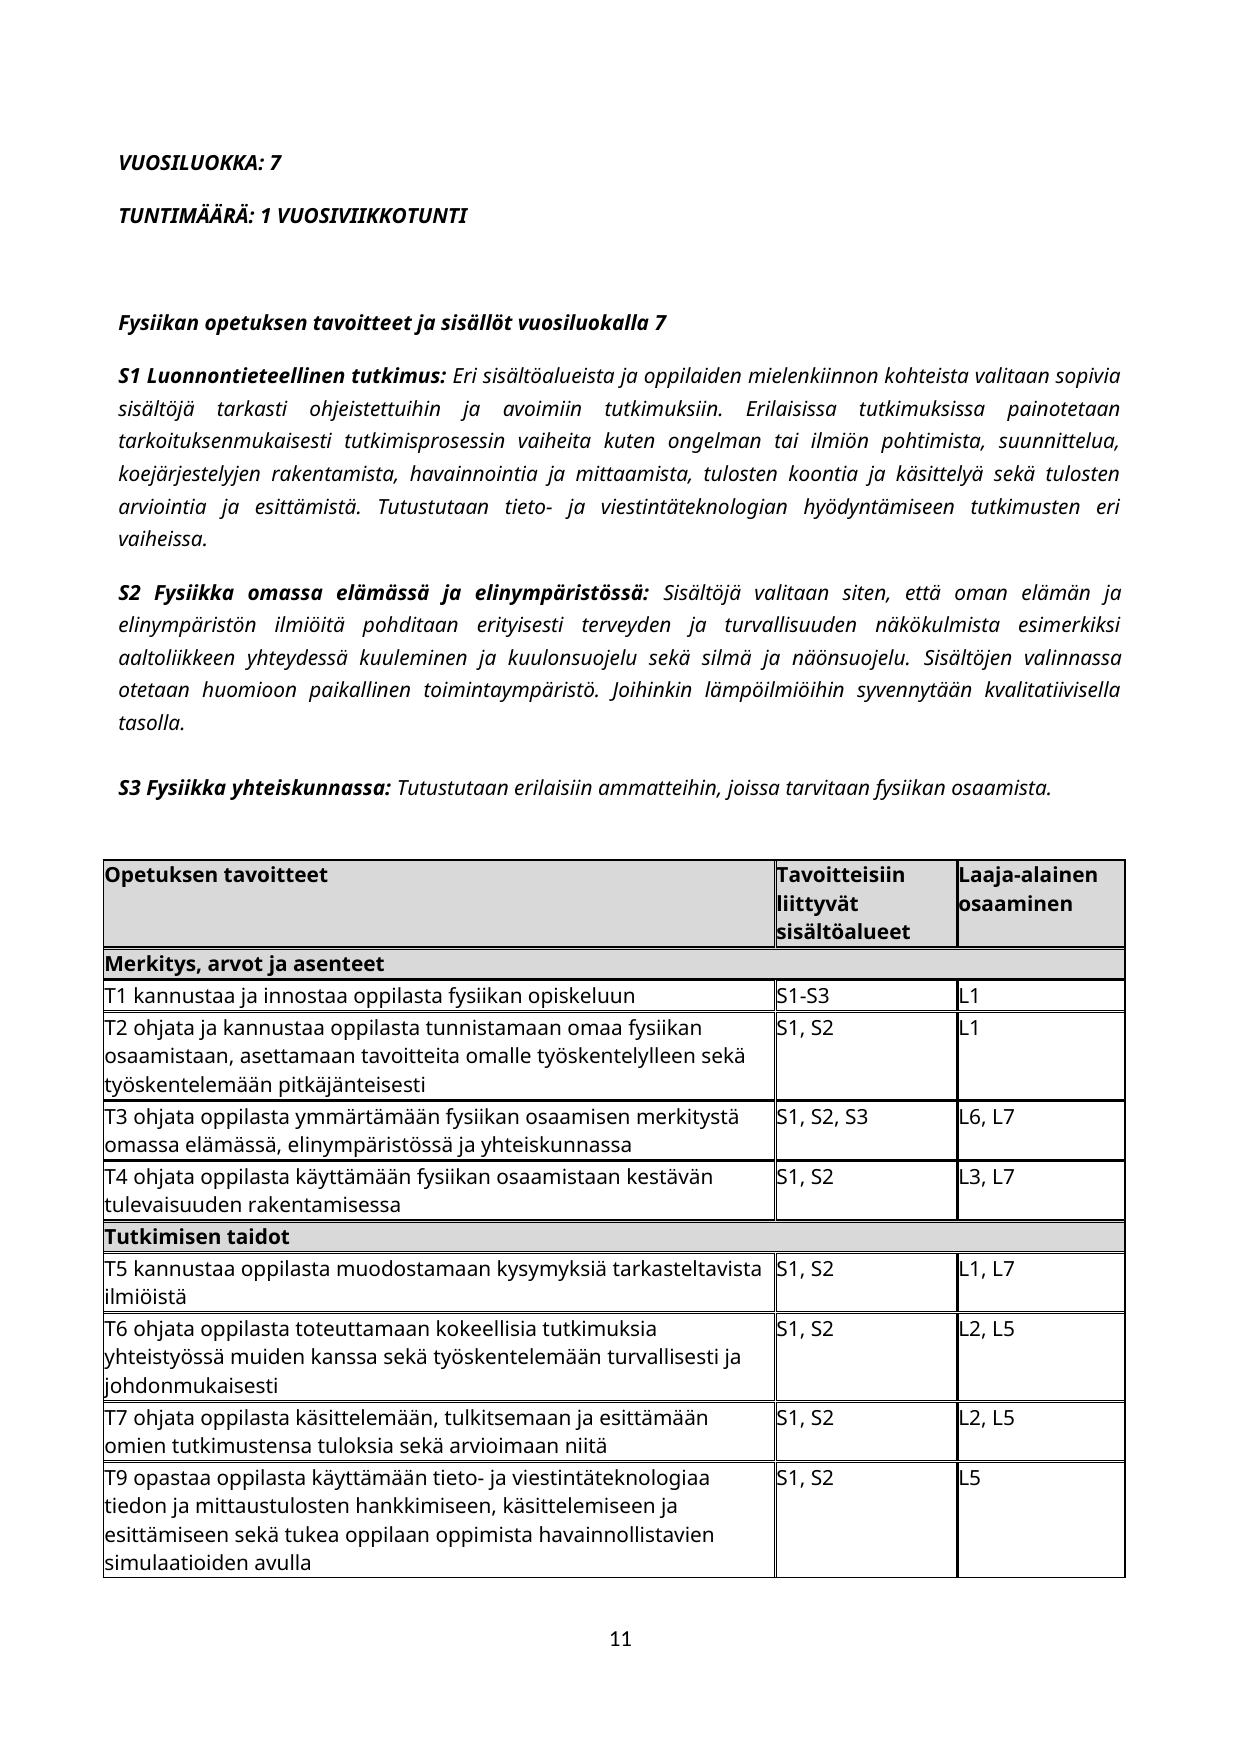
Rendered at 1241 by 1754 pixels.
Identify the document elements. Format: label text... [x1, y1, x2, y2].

text VUOSILUOKKA: 7 [118, 148, 1122, 176]
table_cell L2, L5 [959, 1403, 1124, 1460]
table_cell L2, L5 [959, 1314, 1124, 1400]
table_cell Tutkimisen taidot [104, 1223, 1124, 1251]
table_cell L1 [959, 981, 1124, 1009]
table_cell S1, S2 [777, 1314, 956, 1400]
table_cell S1, S2, S3 [777, 1102, 956, 1159]
table_cell L1, L7 [959, 1254, 1124, 1311]
table_cell T7 ohjata oppilasta käsittelemään, tulkitsemaan ja esittämään omien tutkimustensa tuloksia sekä arvioimaan niitä [104, 1403, 774, 1460]
table_cell T9 opastaa oppilasta käyttämään tieto- ja viestintäteknologiaa tiedon ja mittaustulosten hankkimiseen, käsittelemiseen ja esittämiseen sekä tukea oppilaan oppimista havainnollistavien simulaatioiden avulla [104, 1463, 774, 1577]
table_cell L3, L7 [959, 1162, 1124, 1219]
table_cell S1, S2 [777, 1463, 956, 1577]
table_cell L6, L7 [959, 1102, 1124, 1159]
table_cell L1 [959, 1013, 1124, 1099]
table_cell T4 ohjata oppilasta käyttämään fysiikan osaamistaan kestävän tulevaisuuden rakentamisessa [104, 1162, 774, 1219]
table_cell S1, S2 [777, 1162, 956, 1219]
text S1 Luonnontieteellinen tutkimus: Eri sisältöalueista ja oppilaiden mielenkiinnon kohteista valitaan sopivia sisältöjä tarkasti ohjeistettuihin ja avoimiin tutkimuksiin. Erilaisissa tutkimuksissa painotetaan tarkoituksenmukaisesti tutkimisprosessin vaiheita kuten ongelman tai ilmiön pohtimista, suunnittelua, koejärjestelyjen rakentamista, havainnointia ja mittaamista, tulosten koontia ja käsittelyä sekä tulosten arviointia ja esittämistä. Tutustutaan tieto- ja viestintäteknologian hyödyntämiseen tutkimusten eri vaiheissa. [118, 361, 1122, 553]
table_cell S1, S2 [777, 1013, 956, 1099]
table_cell S1, S2 [777, 1254, 956, 1311]
table_header Laaja-alainen osaaminen [959, 861, 1124, 946]
text Fysiikan opetuksen tavoitteet ja sisällöt vuosiluokalla 7 [118, 308, 1122, 336]
table_cell S1-S3 [777, 981, 956, 1009]
text S2 Fysiikka omassa elämässä ja elinympäristössä: Sisältöjä valitaan siten, että oman elämän ja elinympäristön ilmiöitä pohditaan erityisesti terveyden ja turvallisuuden näkökulmista esimerkiksi aaltoliikkeen yhteydessä kuuleminen ja kuulonsuojelu sekä silmä ja näönsuojelu. Sisältöjen valinnassa otetaan huomioon paikallinen toimintaympäristö. Joihinkin lämpöilmiöihin syvennytään kvalitatiivisella tasolla. [118, 578, 1122, 737]
table_header Tavoitteisiin liittyvät sisältöalueet [777, 861, 956, 946]
text S3 Fysiikka yhteiskunnassa: Tutustutaan erilaisiin ammatteihin, joissa tarvitaan fysiikan osaamista. [118, 773, 1122, 802]
table_cell S1, S2 [777, 1403, 956, 1460]
text TUNTIMÄÄRÄ: 1 VUOSIVIIKKOTUNTI [118, 201, 1122, 229]
table_cell T3 ohjata oppilasta ymmärtämään fysiikan osaamisen merkitystä omassa elämässä, elinympäristössä ja yhteiskunnassa [104, 1102, 774, 1159]
table_cell L5 [959, 1463, 1124, 1577]
table_header Opetuksen tavoitteet [104, 861, 774, 946]
table_cell T2 ohjata ja kannustaa oppilasta tunnistamaan omaa fysiikan osaamistaan, asettamaan tavoitteita omalle työskentelylleen sekä työskentelemään pitkäjänteisesti [104, 1013, 774, 1099]
table_cell T5 kannustaa oppilasta muodostamaan kysymyksiä tarkasteltavista ilmiöistä [104, 1254, 774, 1311]
table_cell Merkitys, arvot ja asenteet [104, 950, 1124, 978]
table_cell T1 kannustaa ja innostaa oppilasta fysiikan opiskeluun [104, 981, 774, 1009]
table_cell T6 ohjata oppilasta toteuttamaan kokeellisia tutkimuksia yhteistyössä muiden kanssa sekä työskentelemään turvallisesti ja johdonmukaisesti [104, 1314, 774, 1400]
